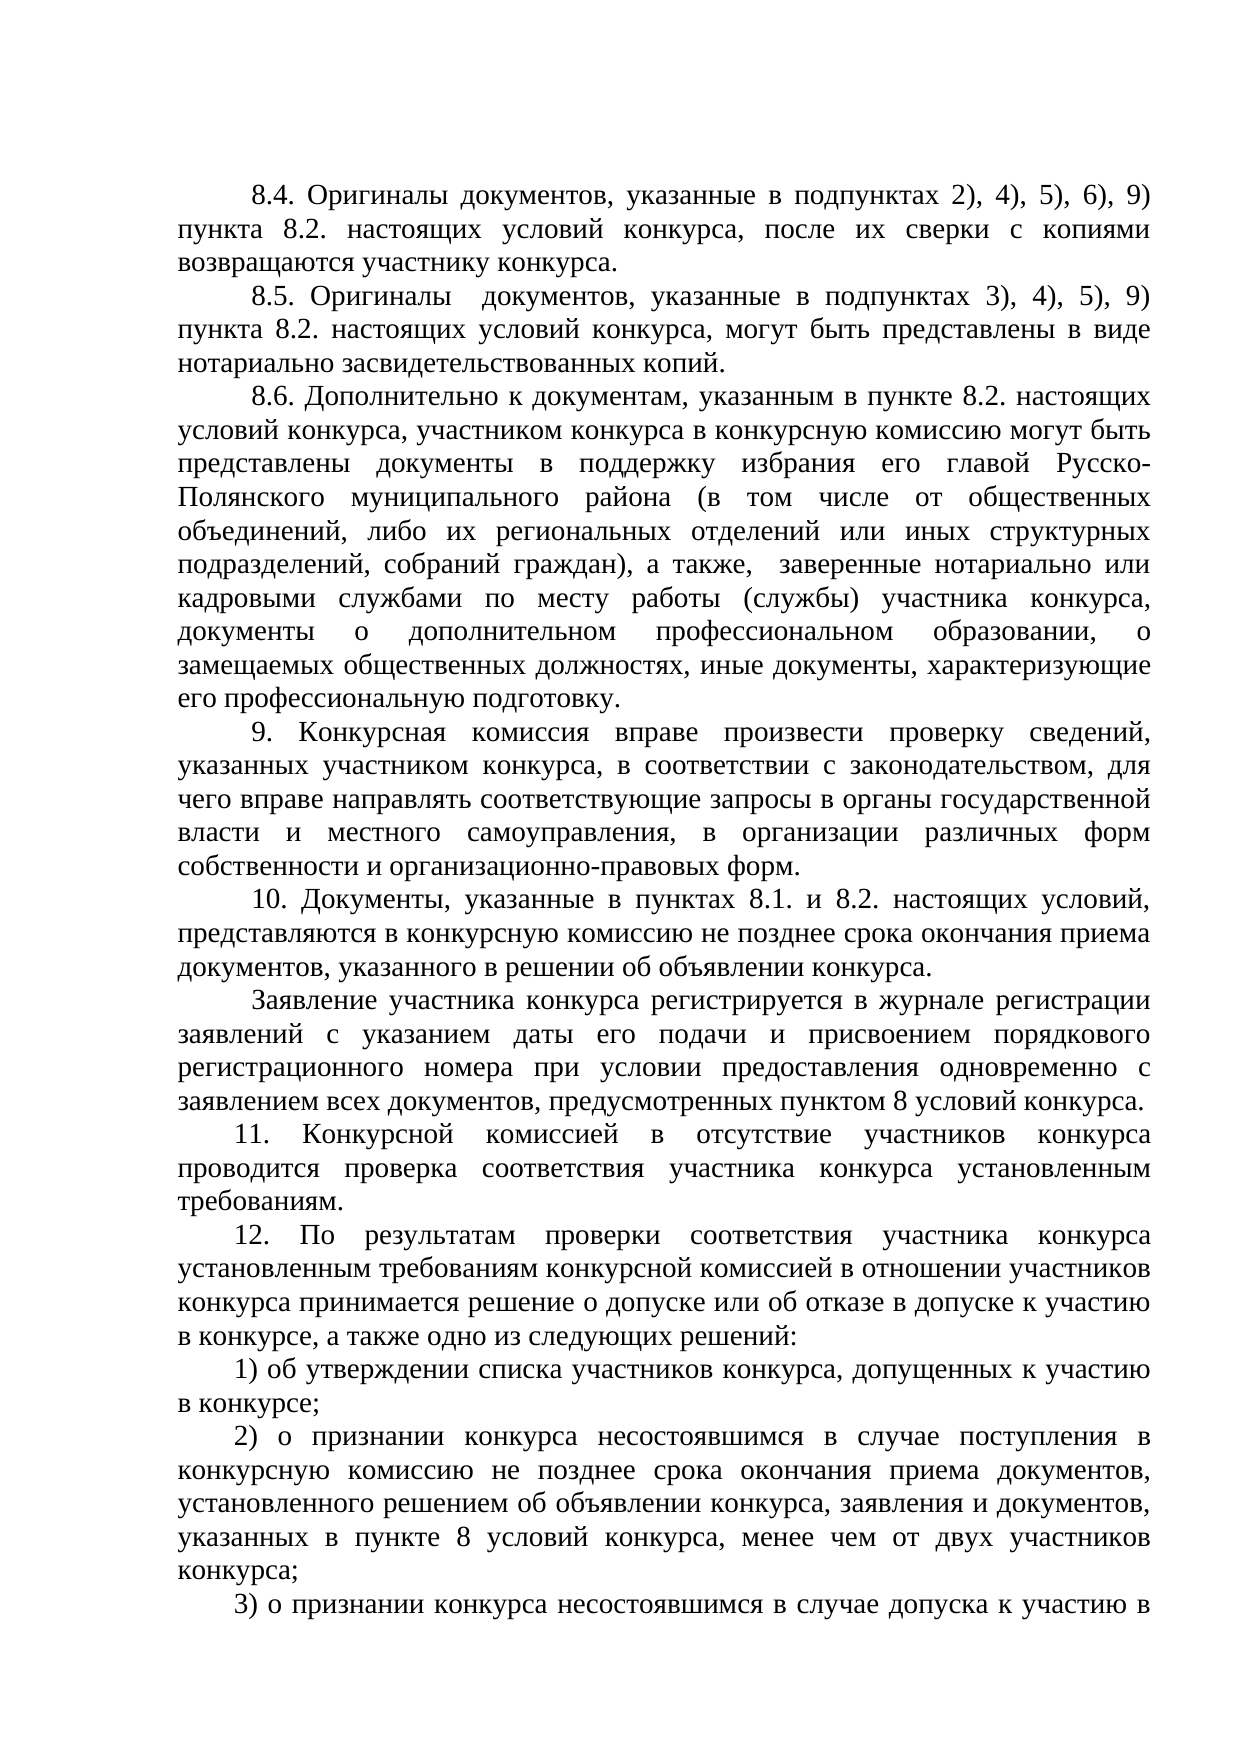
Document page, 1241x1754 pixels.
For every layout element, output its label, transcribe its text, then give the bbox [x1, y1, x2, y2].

list 9. Конкурсная комиссия вправе произвести проверку сведений, указанных участником конкурса, в соответствии с законодательством, для чего вправе направлять соответствующие запросы в органы государственной власти и местного самоуправления, в организации различных форм собственности и организационно-правовых форм. [177, 714, 1152, 882]
text 1) об утверждении списка участников конкурса, допущенных к участию в конкурсе; [177, 1351, 1152, 1418]
list 10. Документы, указанные в пунктах 8.1. и 8.2. настоящих условий, представляются в конкурсную комиссию не позднее срока окончания приема документов, указанного в решении об объявлении конкурса. [177, 882, 1152, 982]
list 8.4. Оригиналы документов, указанные в подпунктах 2), 4), 5), 6), 9) пункта 8.2. настоящих условий конкурса, после их сверки с копиями возвращаются участнику конкурса. [177, 177, 1152, 278]
list 8.5. Оригиналы документов, указанные в подпунктах 3), 4), 5), 9) пункта 8.2. настоящих условий конкурса, могут быть представлены в виде нотариально засвидетельствованных копий. [177, 278, 1152, 378]
text 12. По результатам проверки соответствия участника конкурса установленным требованиям конкурсной комиссией в отношении участников конкурса принимается решение о допуске или об отказе в допуске к участию в конкурсе, а также одно из следующих решений: [177, 1217, 1152, 1351]
list Заявление участника конкурса регистрируется в журнале регистрации заявлений с указанием даты его подачи и присвоением порядкового регистрационного номера при условии предоставления одновременно с заявлением всех документов, предусмотренных пунктом 8 условий конкурса. [177, 982, 1152, 1116]
list 8.6. Дополнительно к документам, указанным в пункте 8.2. настоящих условий конкурса, участником конкурса в конкурсную комиссию могут быть представлены документы в поддержку избрания его главой Русско-Полянского муниципального района (в том числе от общественных объединений, либо их региональных отделений или иных структурных подразделений, собраний граждан), а также, заверенные нотариально или кадровыми службами по месту работы (службы) участника конкурса, документы о дополнительном профессиональном образовании, о замещаемых общественных должностях, иные документы, характеризующие его профессиональную подготовку. [177, 378, 1152, 714]
text 11. Конкурсной комиссией в отсутствие участников конкурса проводится проверка соответствия участника конкурса установленным требованиям. [177, 1116, 1152, 1217]
text 2) о признании конкурса несостоявшимся в случае поступления в конкурсную комиссию не позднее срока окончания приема документов, установленного решением об объявлении конкурса, заявления и документов, указанных в пункте 8 условий конкурса, менее чем от двух участников конкурса; [177, 1418, 1152, 1586]
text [177, 1586, 1152, 1619]
